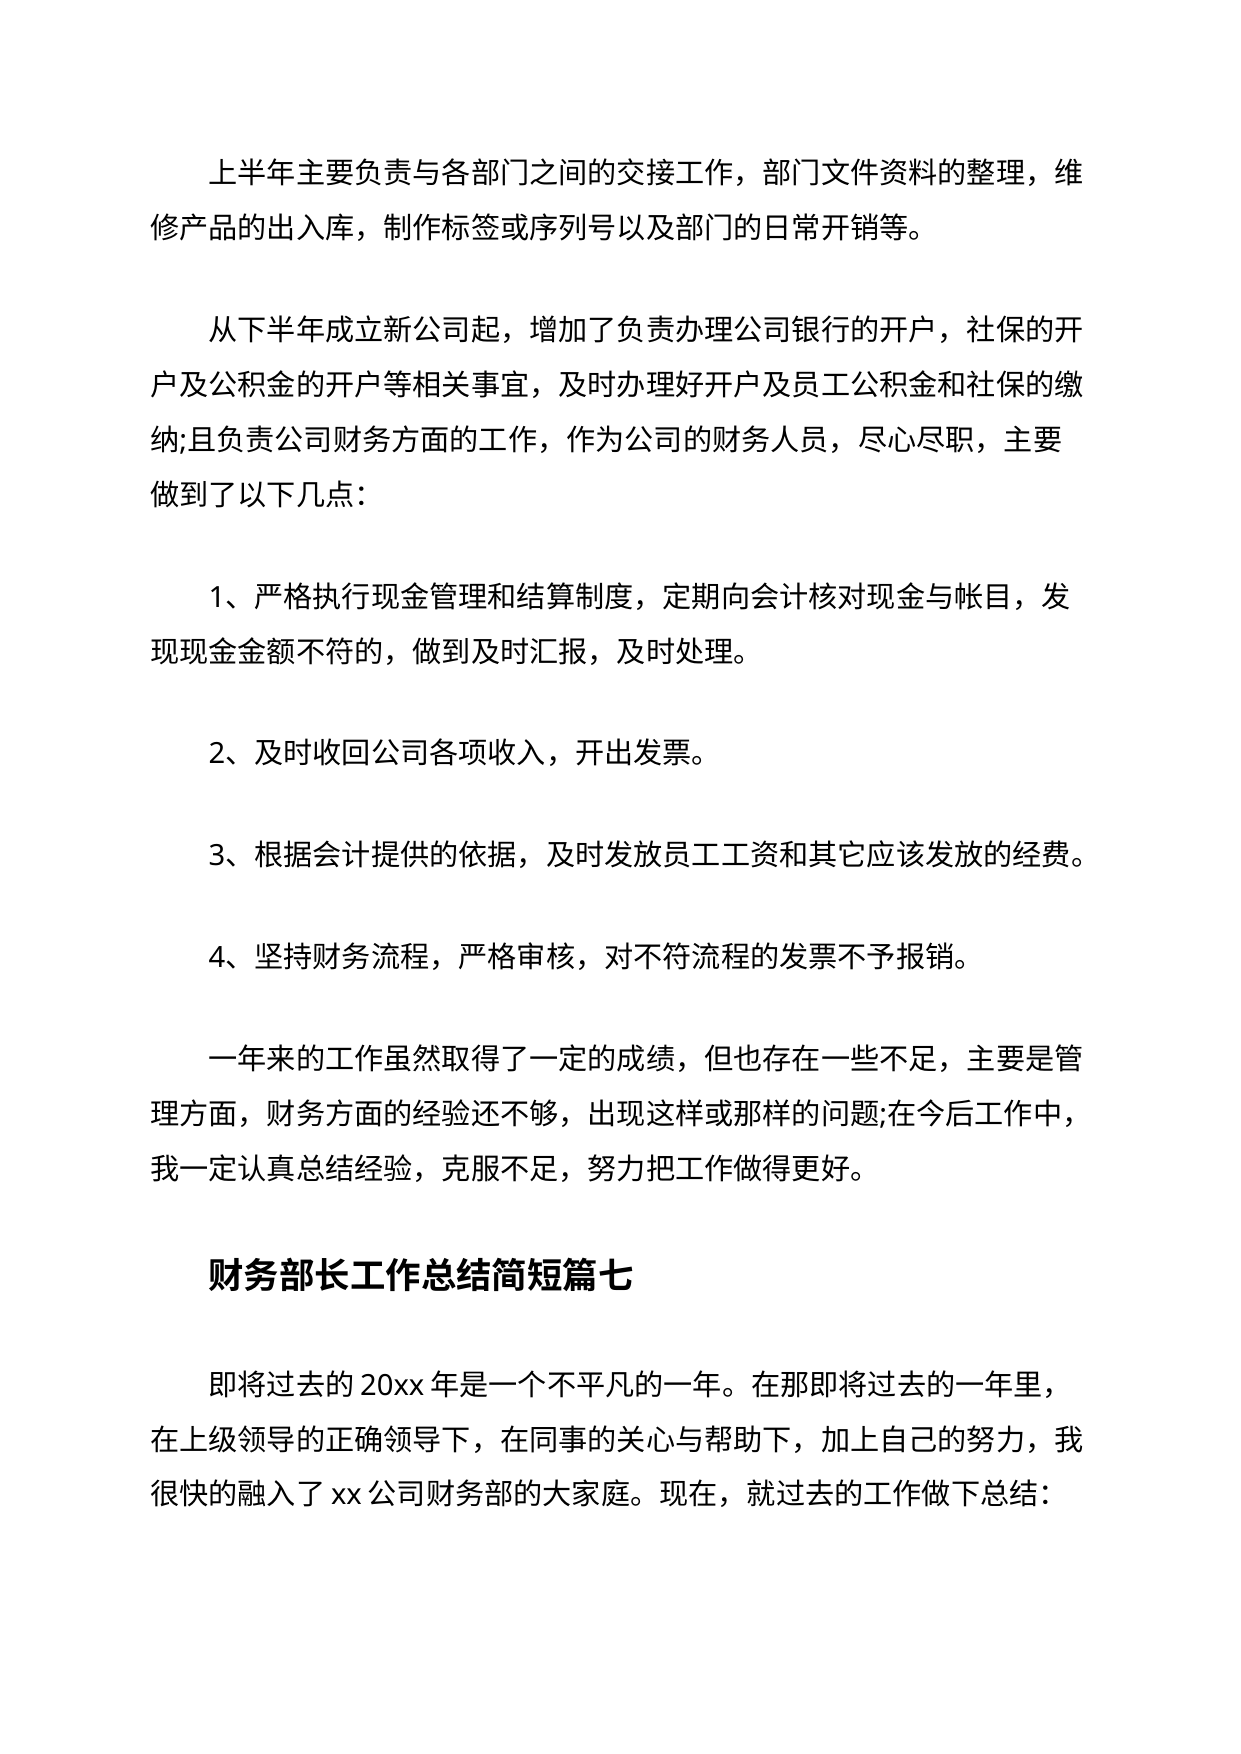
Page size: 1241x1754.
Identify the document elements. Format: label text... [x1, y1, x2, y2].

text 一年来的工作虽然取得了一定的成绩，但也存在一些不足，主要是管理方面，财务方面的经验还不够，出现这样或那样的问题;在今后工作中，我一定认真总结经验，克服不足，努力把工作做得更好。 [150, 1036, 1090, 1188]
text 即将过去的20xx年是一个不平凡的一年。在那即将过去的一年里，在上级领导的正确领导下，在同事的关心与帮助下，加上自己的努力，我很快的融入了xx公司财务部的大家庭。现在，就过去的工作做下总结： [150, 1361, 1090, 1513]
text 财务部长工作总结简短篇七 [150, 1248, 1090, 1299]
text 1、严格执行现金管理和结算制度，定期向会计核对现金与帐目，发现现金金额不符的，做到及时汇报，及时处理。 [150, 573, 1090, 671]
text 从下半年成立新公司起，增加了负责办理公司银行的开户，社保的开户及公积金的开户等相关事宜，及时办理好开户及员工公积金和社保的缴纳;且负责公司财务方面的工作，作为公司的财务人员，尽心尽职，主要做到了以下几点： [150, 307, 1090, 514]
text 2、及时收回公司各项收入，开出发票。 [150, 730, 1090, 772]
text 4、坚持财务流程，严格审核，对不符流程的发票不予报销。 [150, 934, 1090, 976]
text 上半年主要负责与各部门之间的交接工作，部门文件资料的整理，维修产品的出入库，制作标签或序列号以及部门的日常开销等。 [150, 150, 1090, 247]
text 3、根据会计提供的依据，及时发放员工工资和其它应该发放的经费。 [150, 832, 1090, 874]
